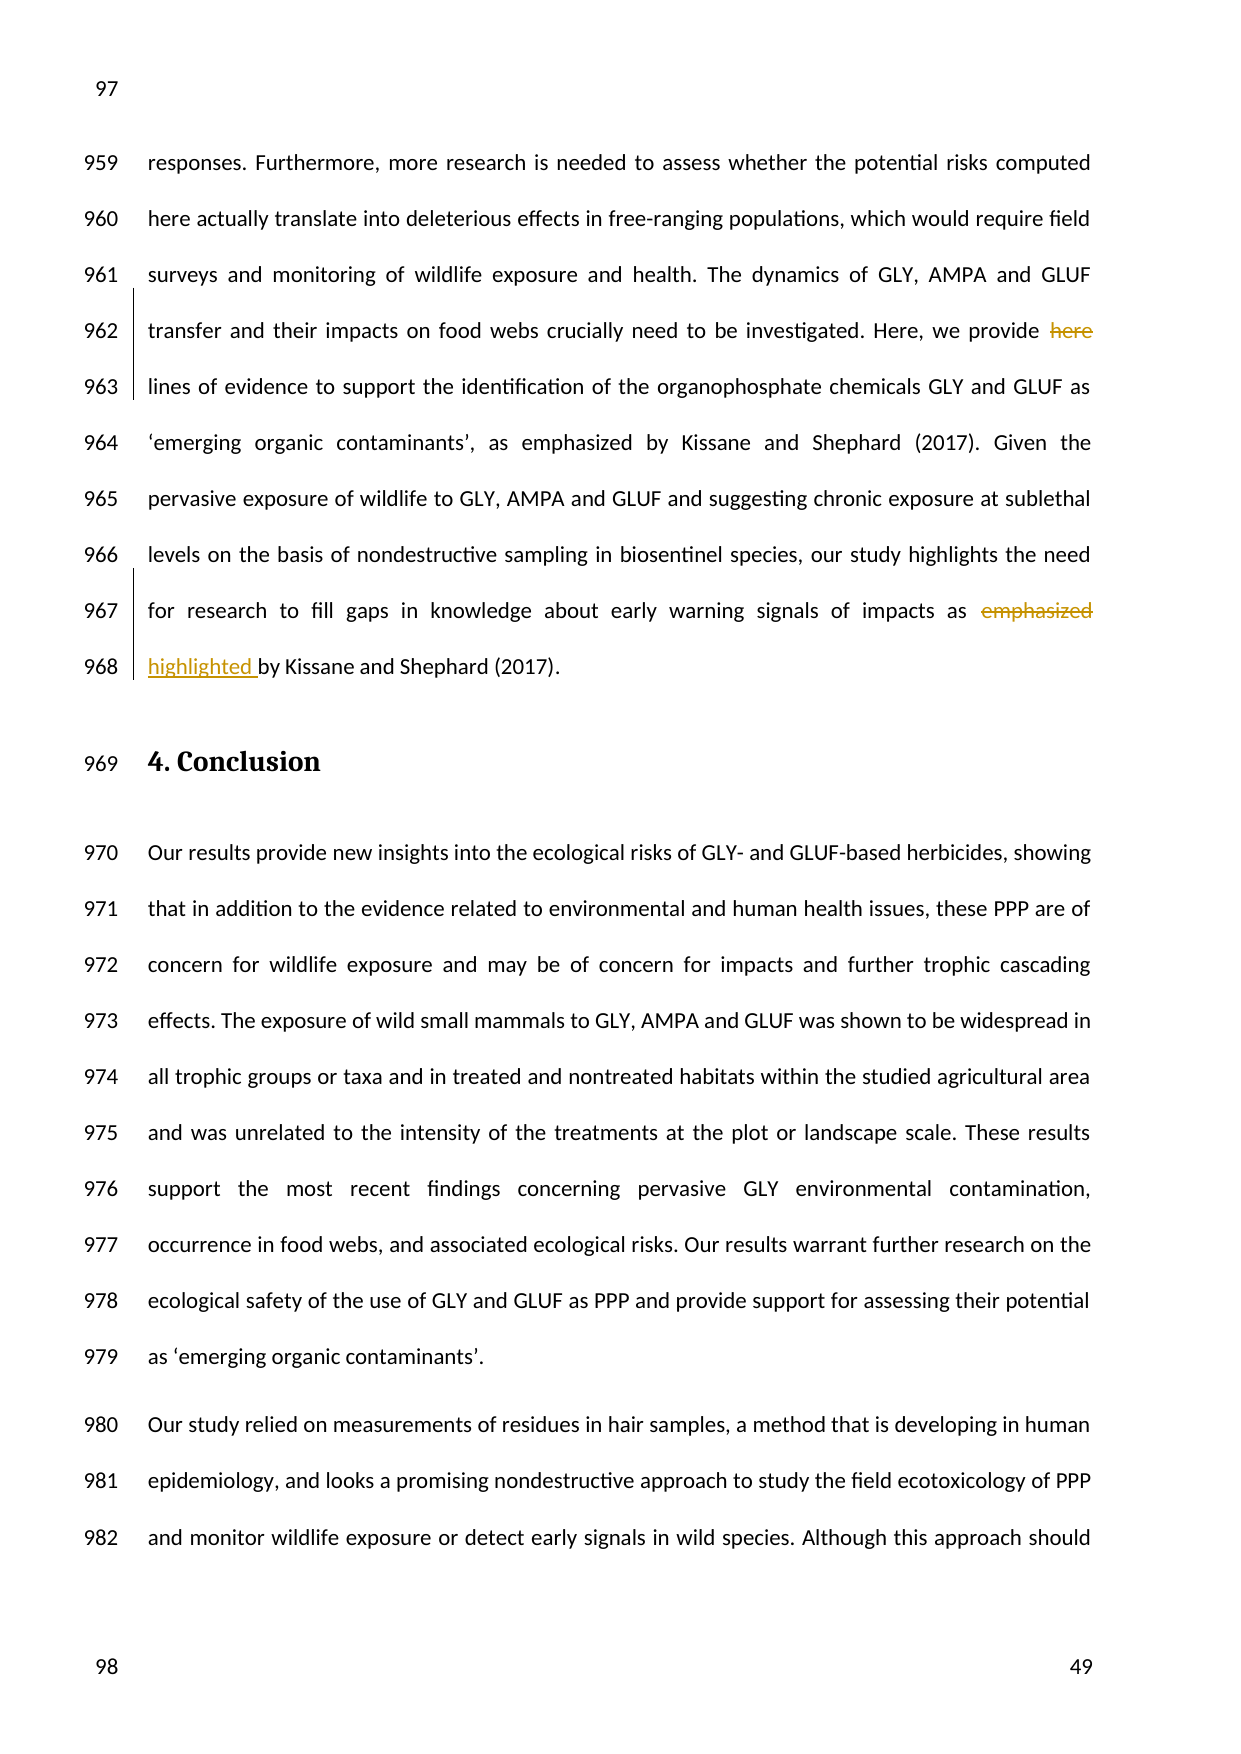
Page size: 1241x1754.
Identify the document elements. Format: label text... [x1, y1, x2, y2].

text Our results provide new insights into the ecological risks of GLY- and GLUF-based herbicides, showing that in addition to the evidence related to environmental and human health issues, these PPP are of concern for wildlife exposure and may be of concern for impacts and further trophic cascading effects. The exposure of wild small mammals to GLY, AMPA and GLUF was shown to be widespread in all trophic groups or taxa and in treated and nontreated habitats within the studied agricultural area and was unrelated to the intensity of the treatments at the plot or landscape scale. These results support the most recent findings concerning pervasive GLY environmental contamination, occurrence in food webs, and associated ecological risks. Our results warrant further research on the ecological safety of the use of GLY and GLUF as PPP and provide support for assessing their potential as ‘emerging organic contaminants’. [148, 838, 1093, 1370]
subtitle 4. Conclusion [148, 746, 1093, 779]
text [148, 148, 1093, 680]
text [148, 1411, 1093, 1551]
